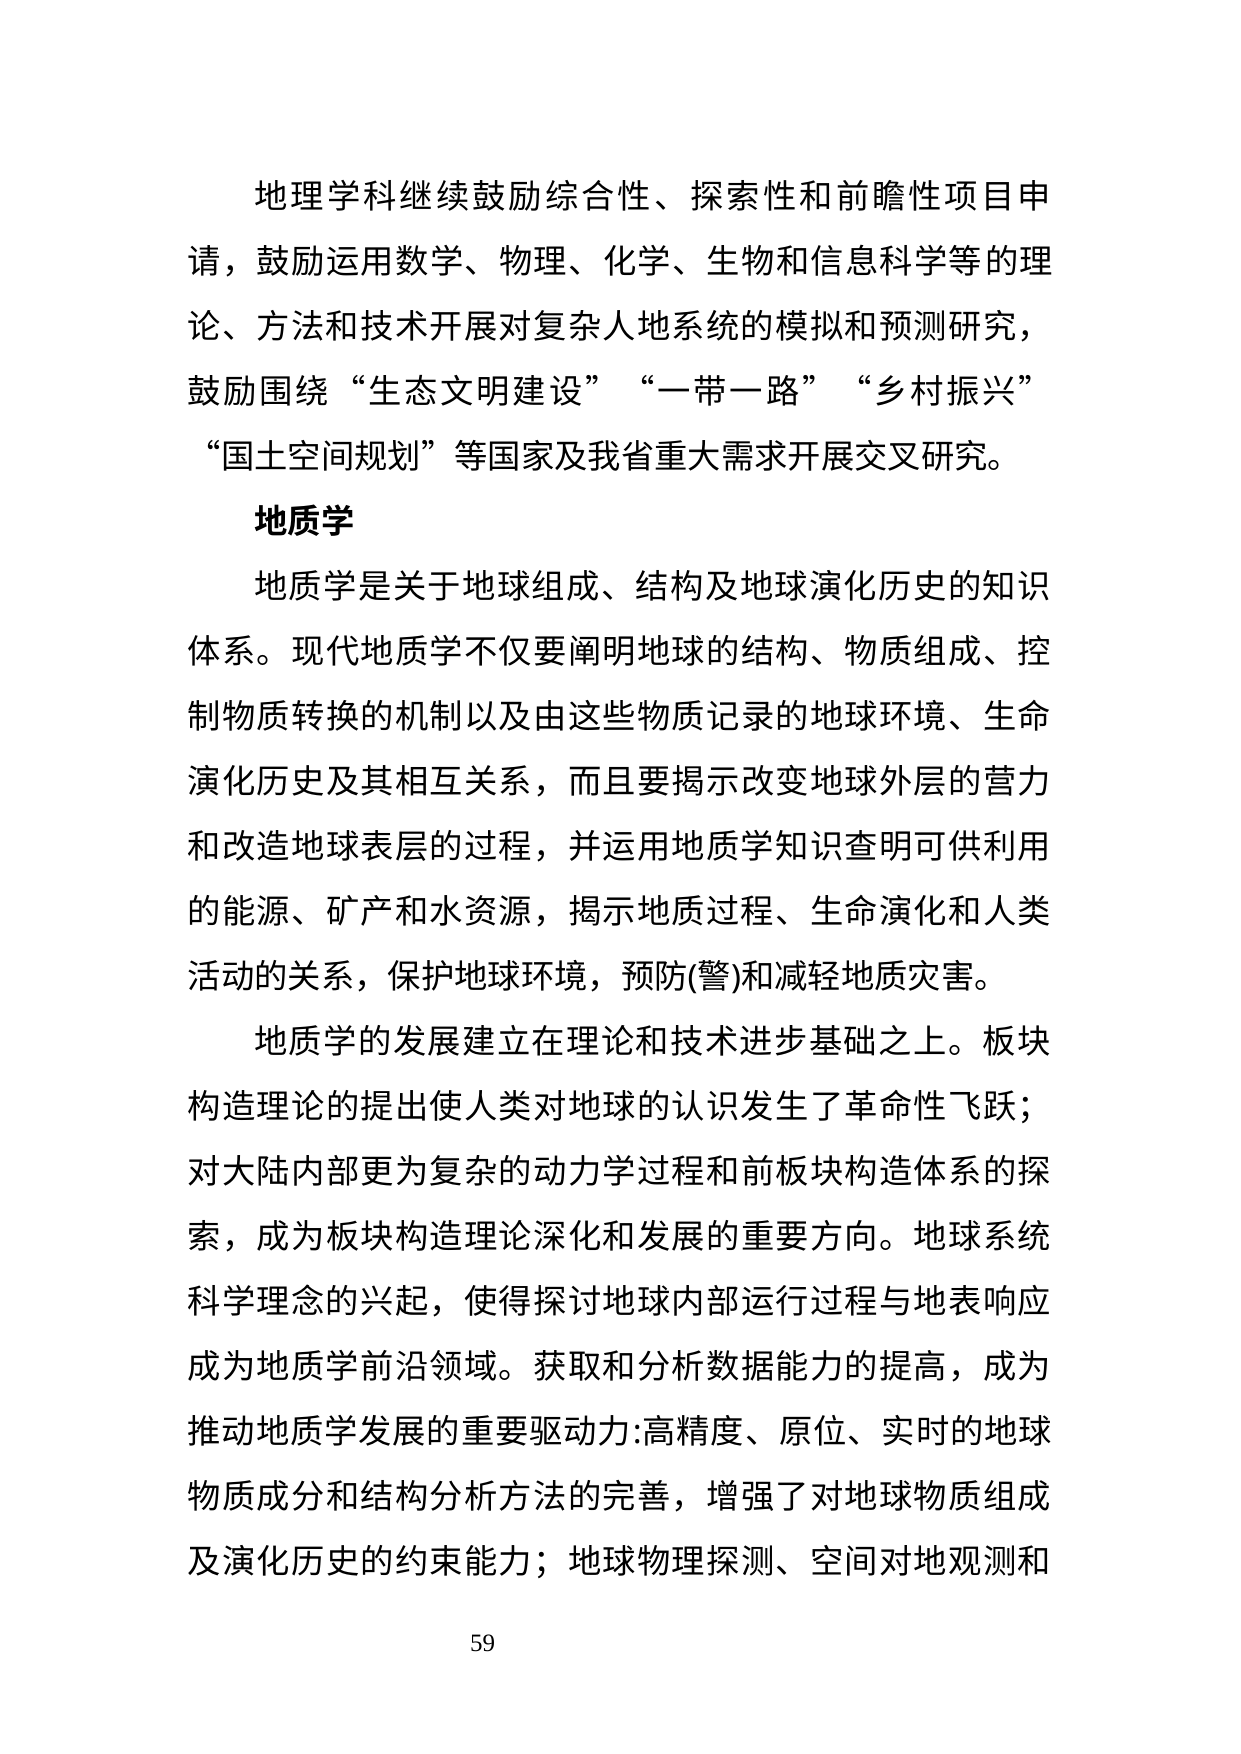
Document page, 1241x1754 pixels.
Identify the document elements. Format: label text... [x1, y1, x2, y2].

text 地质学是关于地球组成、结构及地球演化历史的知识体系。现代地质学不仅要阐明地球的结构、物质组成、控制物质转换的机制以及由这些物质记录的地球环境、生命演化历史及其相互关系，而且要揭示改变地球外层的营力和改造地球表层的过程，并运用地质学知识查明可供利用的能源、矿产和水资源，揭示地质过程、生命演化和人类活动的关系，保护地球环境，预防(警)和减轻地质灾害。 [187, 552, 1053, 1007]
text 地质学 [187, 487, 1053, 552]
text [187, 1007, 1053, 1592]
text 地理学科继续鼓励综合性、探索性和前瞻性项目申请，鼓励运用数学、物理、化学、生物和信息科学等的理论、方法和技术开展对复杂人地系统的模拟和预测研究，鼓励围绕“生态文明建设”“一带一路”“乡村振兴”“国土空间规划”等国家及我省重大需求开展交叉研究。 [187, 162, 1053, 487]
